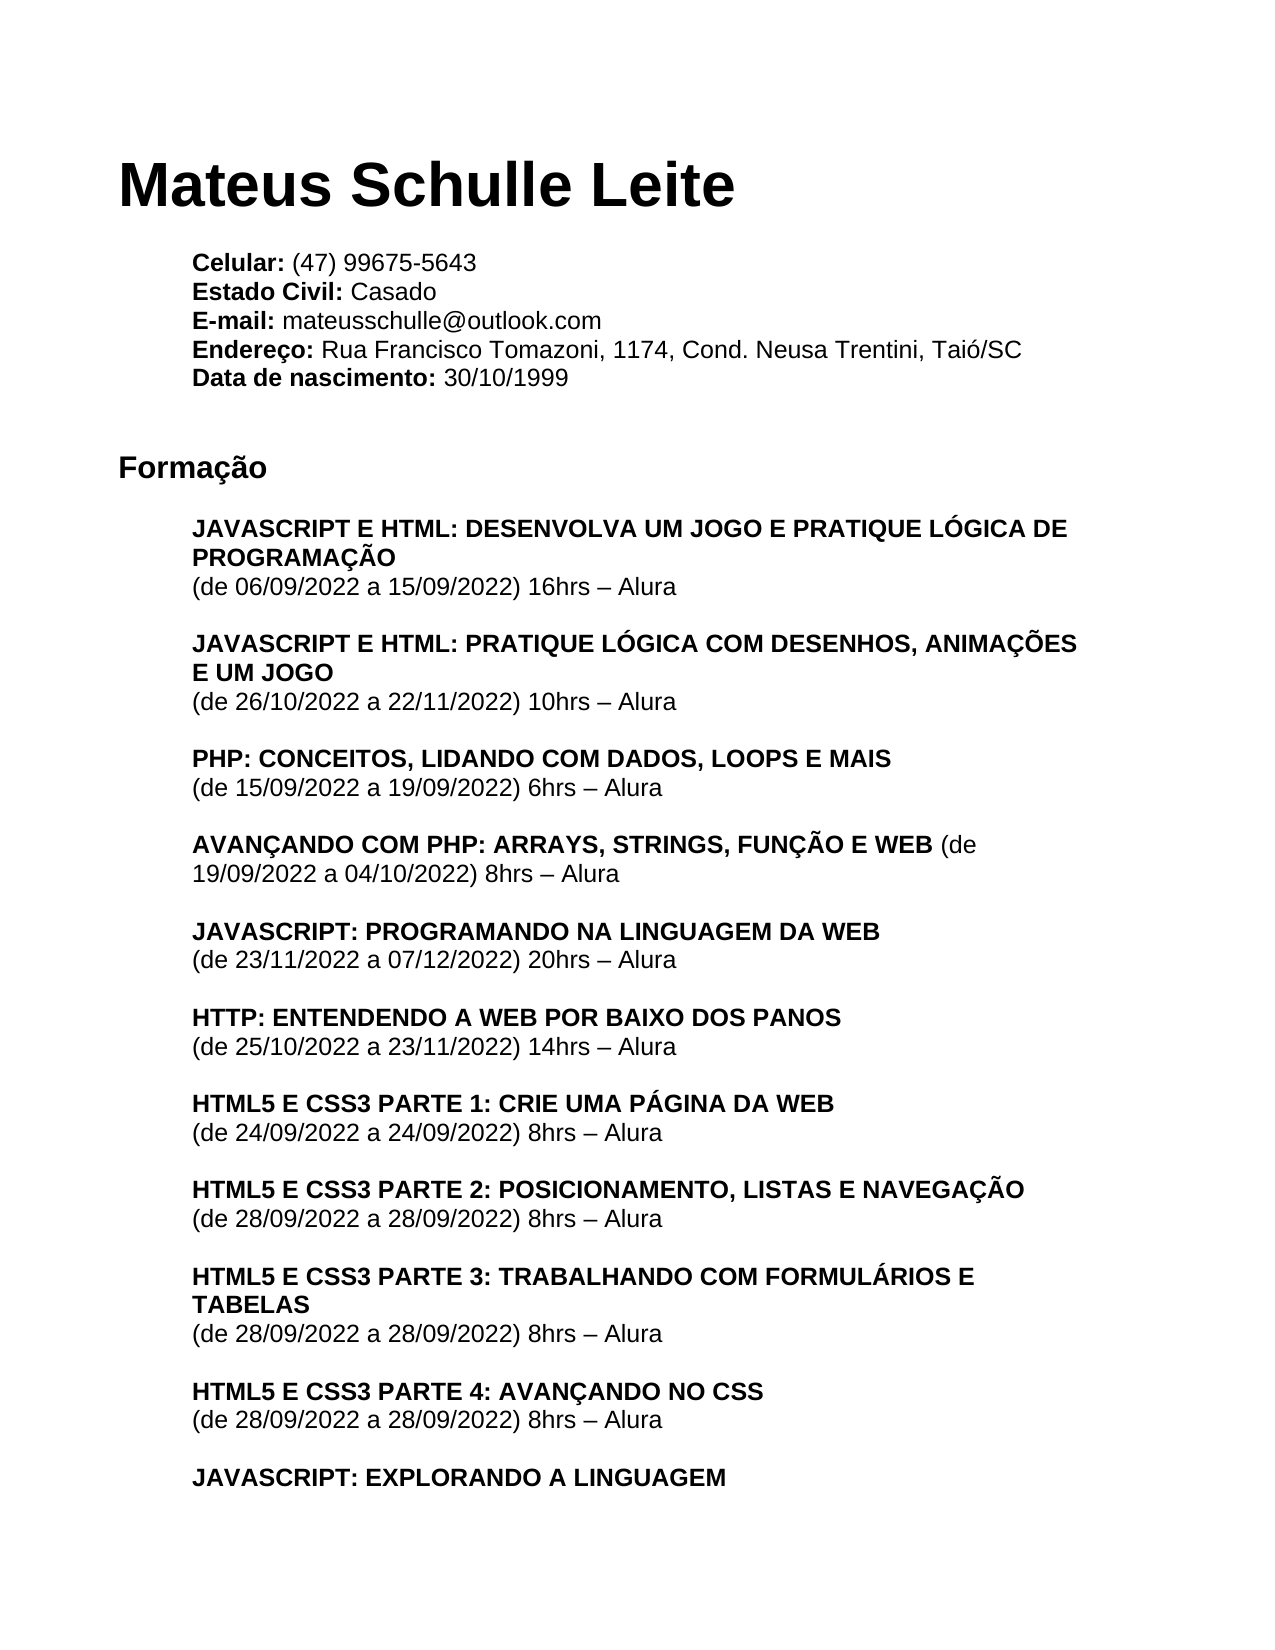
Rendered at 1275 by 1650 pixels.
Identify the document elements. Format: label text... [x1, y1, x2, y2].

text HTML5 E CSS3 PARTE 3: TRABALHANDO COM FORMULÁRIOS E TABELAS [192, 1262, 1098, 1319]
text (de 25/10/2022 a 23/11/2022) 14hrs – Alura [192, 1032, 1098, 1061]
text JAVASCRIPT: EXPLORANDO A LINGUAGEM [192, 1463, 1098, 1492]
text (de 24/09/2022 a 24/09/2022) 8hrs – Alura [192, 1118, 1098, 1147]
text Endereço: Rua Francisco Tomazoni, 1174, Cond. Neusa Trentini, Taió/SC [192, 334, 1098, 363]
text (de 23/11/2022 a 07/12/2022) 20hrs – Alura [192, 946, 1098, 974]
text (de 28/09/2022 a 28/09/2022) 8hrs – Alura [192, 1319, 1098, 1348]
text AVANÇANDO COM PHP: ARRAYS, STRINGS, FUNÇÃO E WEB (de 19/09/2022 a 04/10/2022) 8hrs – Alura [192, 831, 1098, 888]
text (de 26/10/2022 a 22/11/2022) 10hrs – Alura [192, 687, 1098, 716]
text (de 28/09/2022 a 28/09/2022) 8hrs – Alura [192, 1204, 1098, 1233]
text HTML5 E CSS3 PARTE 2: POSICIONAMENTO, LISTAS E NAVEGAÇÃO [192, 1176, 1098, 1204]
text Estado Civil: Casado [192, 277, 1098, 306]
text JAVASCRIPT E HTML: DESENVOLVA UM JOGO E PRATIQUE LÓGICA DE PROGRAMAÇÃO [192, 514, 1098, 572]
text HTML5 E CSS3 PARTE 1: CRIE UMA PÁGINA DA WEB [192, 1089, 1098, 1118]
text Mateus Schulle Leite [118, 148, 1098, 219]
text Formação [118, 449, 1098, 486]
text HTTP: ENTENDENDO A WEB POR BAIXO DOS PANOS [192, 1003, 1098, 1032]
text JAVASCRIPT: PROGRAMANDO NA LINGUAGEM DA WEB [192, 917, 1098, 946]
text HTML5 E CSS3 PARTE 4: AVANÇANDO NO CSS [192, 1377, 1098, 1406]
text (de 06/09/2022 a 15/09/2022) 16hrs – Alura [192, 572, 1098, 601]
text JAVASCRIPT E HTML: PRATIQUE LÓGICA COM DESENHOS, ANIMAÇÕES E UM JOGO [192, 629, 1098, 687]
text Celular: (47) 99675-5643 [192, 248, 1098, 277]
text (de 15/09/2022 a 19/09/2022) 6hrs – Alura [192, 773, 1098, 802]
text (de 28/09/2022 a 28/09/2022) 8hrs – Alura [192, 1406, 1098, 1434]
text E-mail: mateusschulle@outlook.com [192, 306, 1098, 334]
text Data de nascimento: 30/10/1999 [192, 363, 1098, 392]
text PHP: CONCEITOS, LIDANDO COM DADOS, LOOPS E MAIS [192, 744, 1098, 773]
